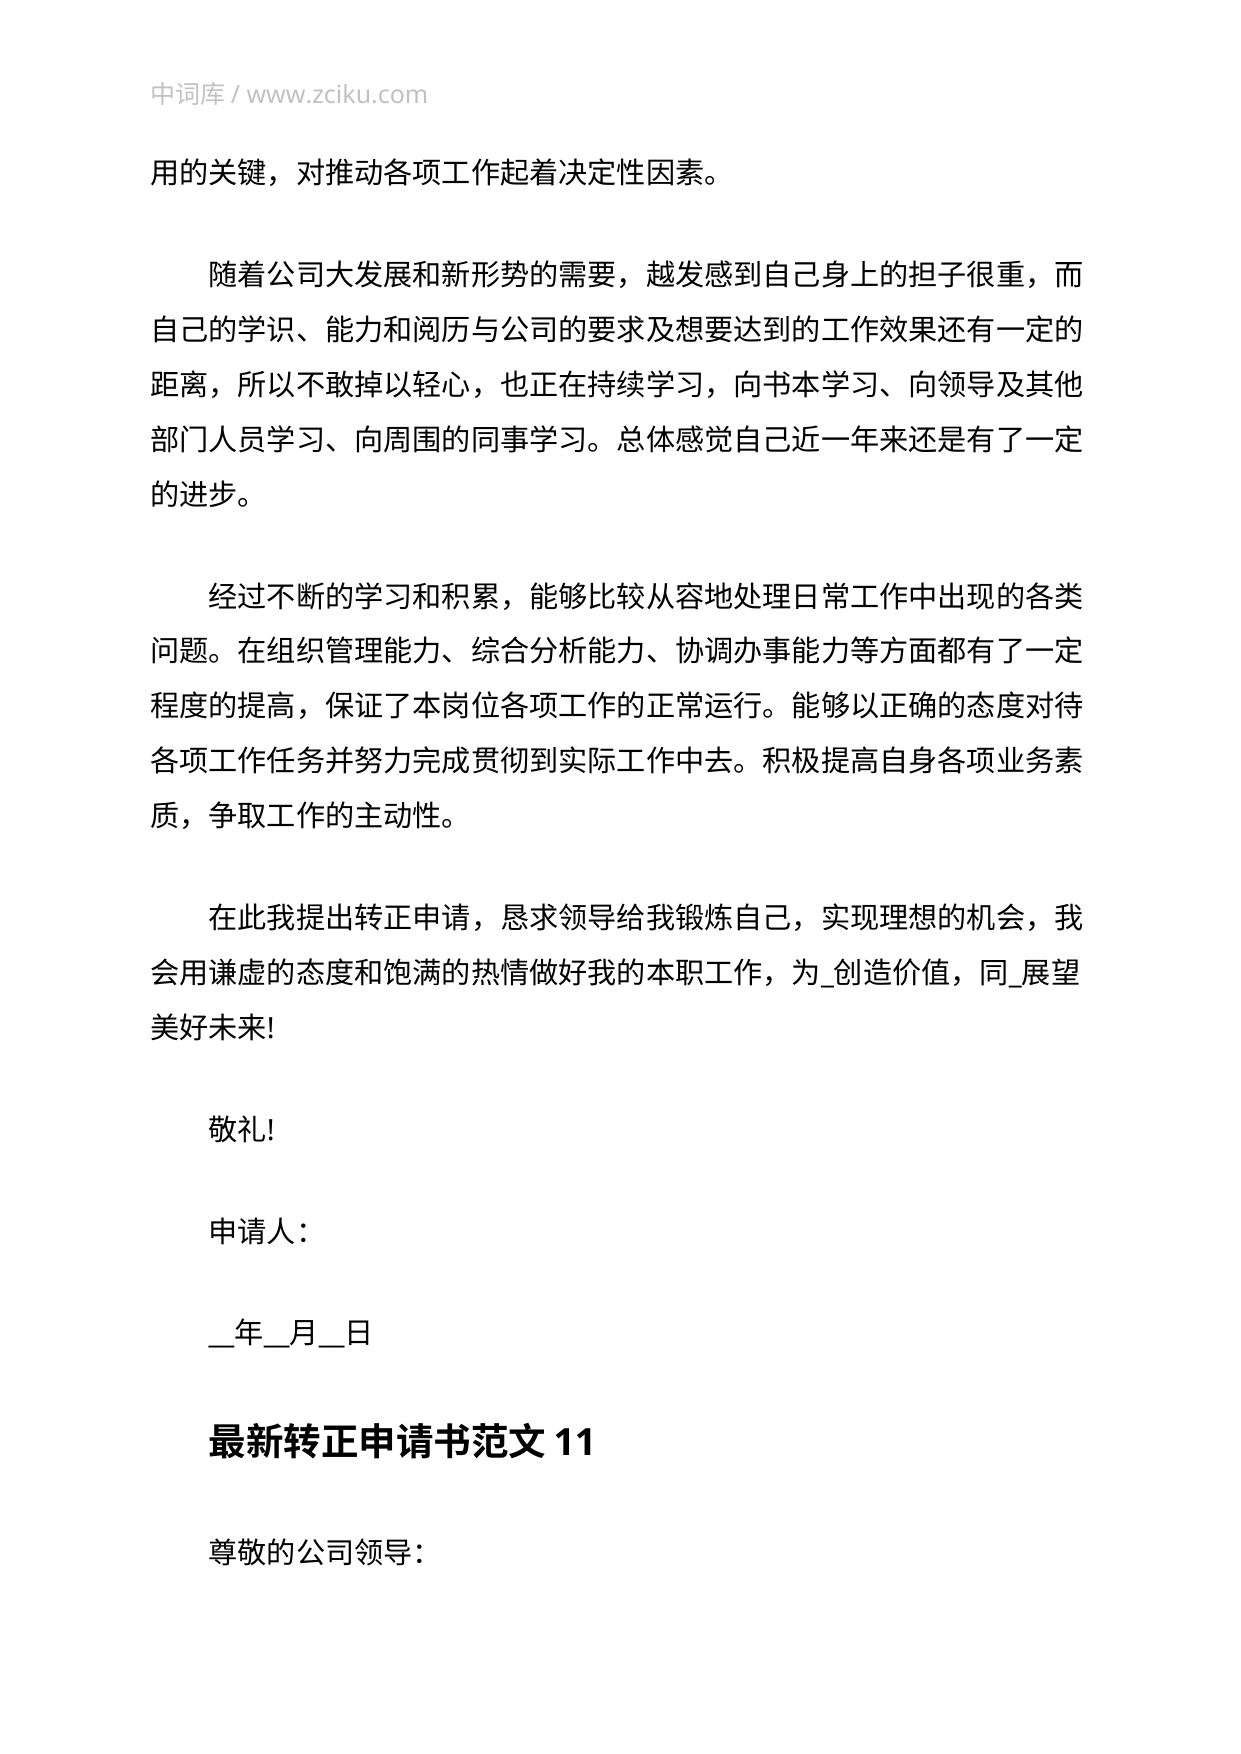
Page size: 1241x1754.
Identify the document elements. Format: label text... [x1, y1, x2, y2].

text 随着公司大发展和新形势的需要，越发感到自己身上的担子很重，而自己的学识、能力和阅历与公司的要求及想要达到的工作效果还有一定的距离，所以不敢掉以轻心，也正在持续学习，向书本学习、向领导及其他部门人员学习、向周围的同事学习。总体感觉自己近一年来还是有了一定的进步。 [150, 252, 1090, 514]
text 尊敬的公司领导： [150, 1530, 1090, 1572]
text __年__月__日 [150, 1310, 1090, 1352]
text 敬礼! [150, 1106, 1090, 1149]
text 经过不断的学习和积累，能够比较从容地处理日常工作中出现的各类问题。在组织管理能力、综合分析能力、协调办事能力等方面都有了一定程度的提高，保证了本岗位各项工作的正常运行。能够以正确的态度对待各项工作任务并努力完成贯彻到实际工作中去。积极提高自身各项业务素质，争取工作的主动性。 [150, 573, 1090, 835]
text 最新转正申请书范文11 [150, 1412, 1090, 1467]
text 在此我提出转正申请，恳求领导给我锻炼自己，实现理想的机会，我会用谦虚的态度和饱满的热情做好我的本职工作，为_创造价值，同_展望美好未来! [150, 894, 1090, 1047]
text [150, 150, 1090, 192]
text 申请人： [150, 1208, 1090, 1251]
